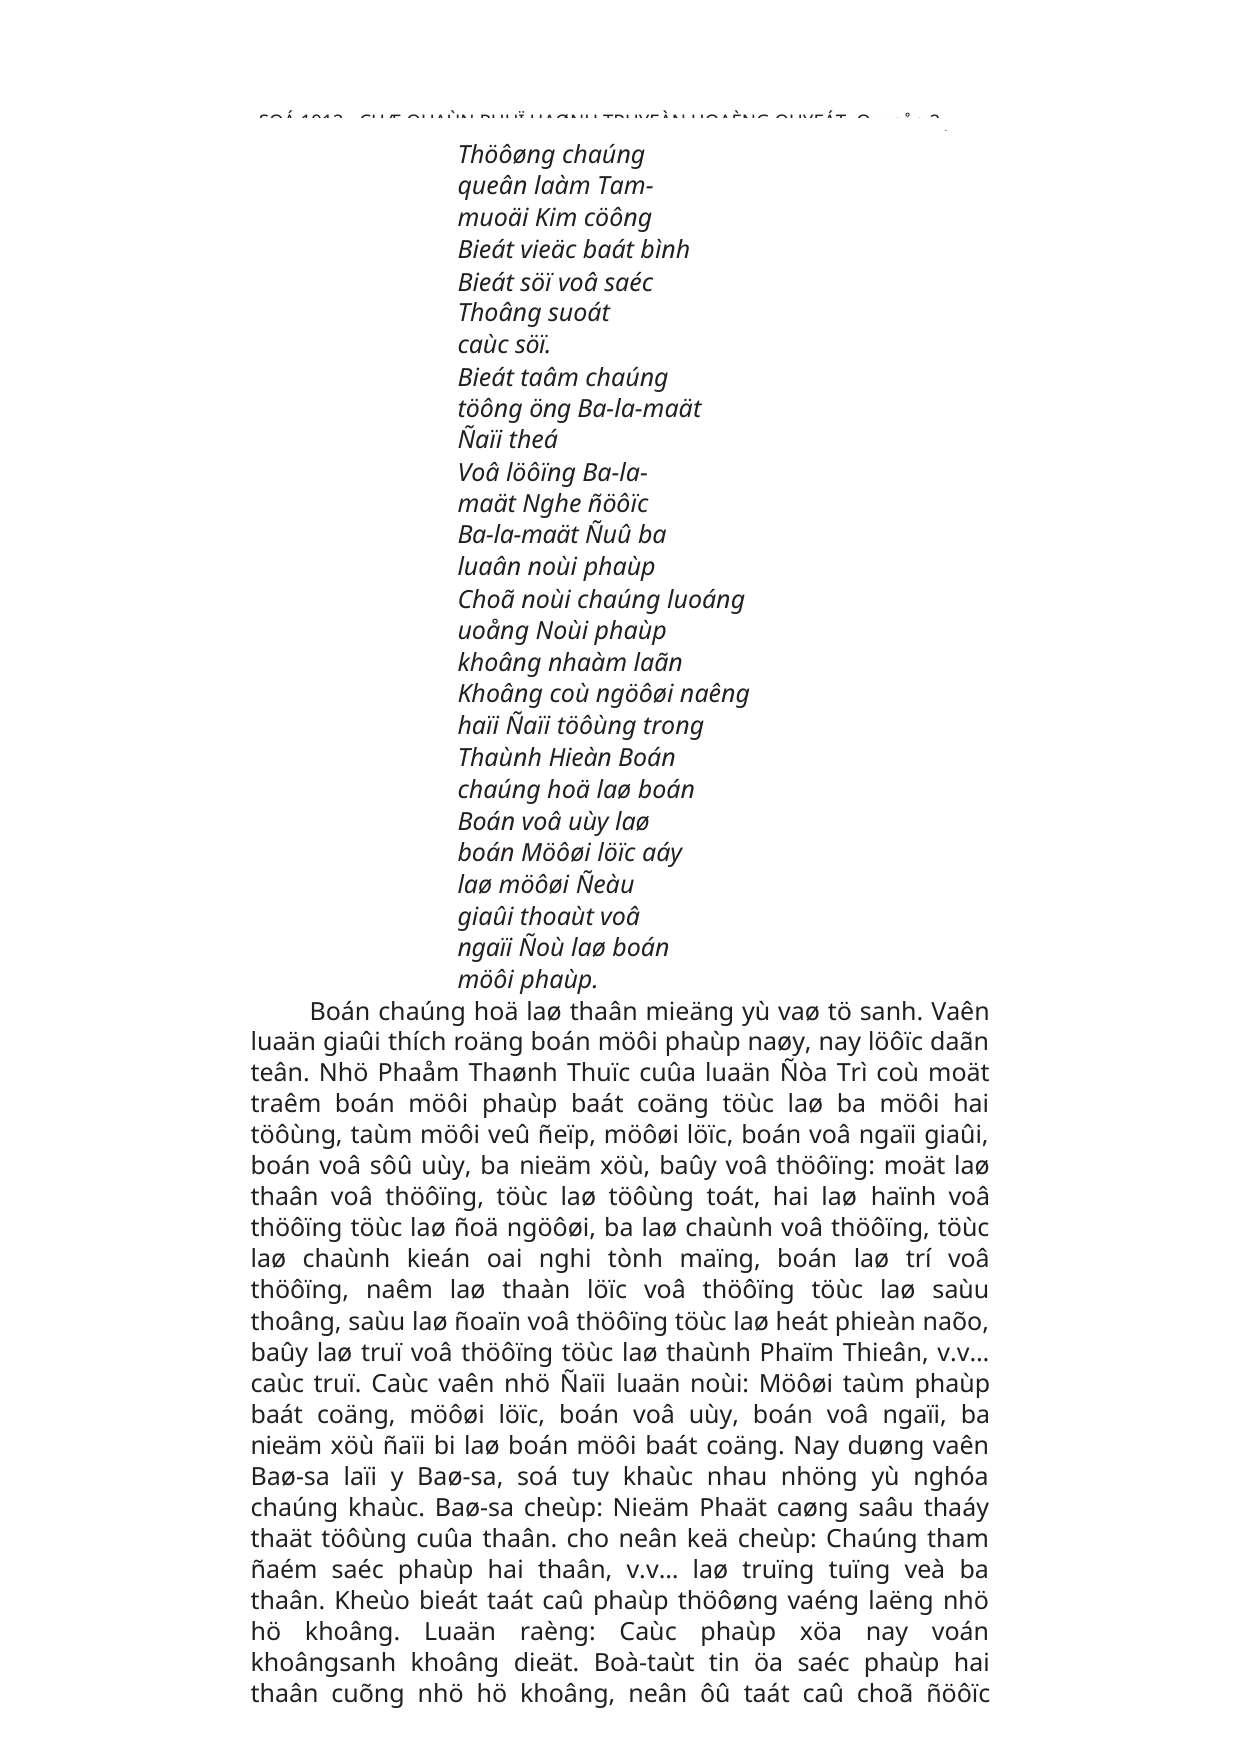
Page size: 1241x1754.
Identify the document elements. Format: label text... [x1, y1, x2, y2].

text Thöôøng chaúng queân laàm Tam-muoäi Kim cöông Bieát vieäc baát bình [457, 139, 705, 266]
text Bieát taâm chaúng töông öng Ba-la-maät Ñaïi theá [457, 361, 721, 456]
text Bieát söï voâ saéc Thoâng suoát caùc söï. [457, 266, 664, 361]
text Boán voâ uùy laø boán Möôøi löïc aáy laø möôøi Ñeàu giaûi thoaùt voâ ngaïi Ñoù laø boán möôi phaùp. [457, 805, 689, 996]
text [250, 996, 990, 1710]
text Voâ löôïng Ba-la-maät Nghe ñöôïc Ba-la-maät Ñuû ba luaân noùi phaùp [457, 456, 689, 583]
text Choã noùi chaúng luoáng uoång Noùi phaùp khoâng nhaàm laãn Khoâng coù ngöôøi naêng haïi Ñaïi töôùng trong Thaùnh Hieàn Boán chaúng hoä laø boán [457, 583, 754, 805]
